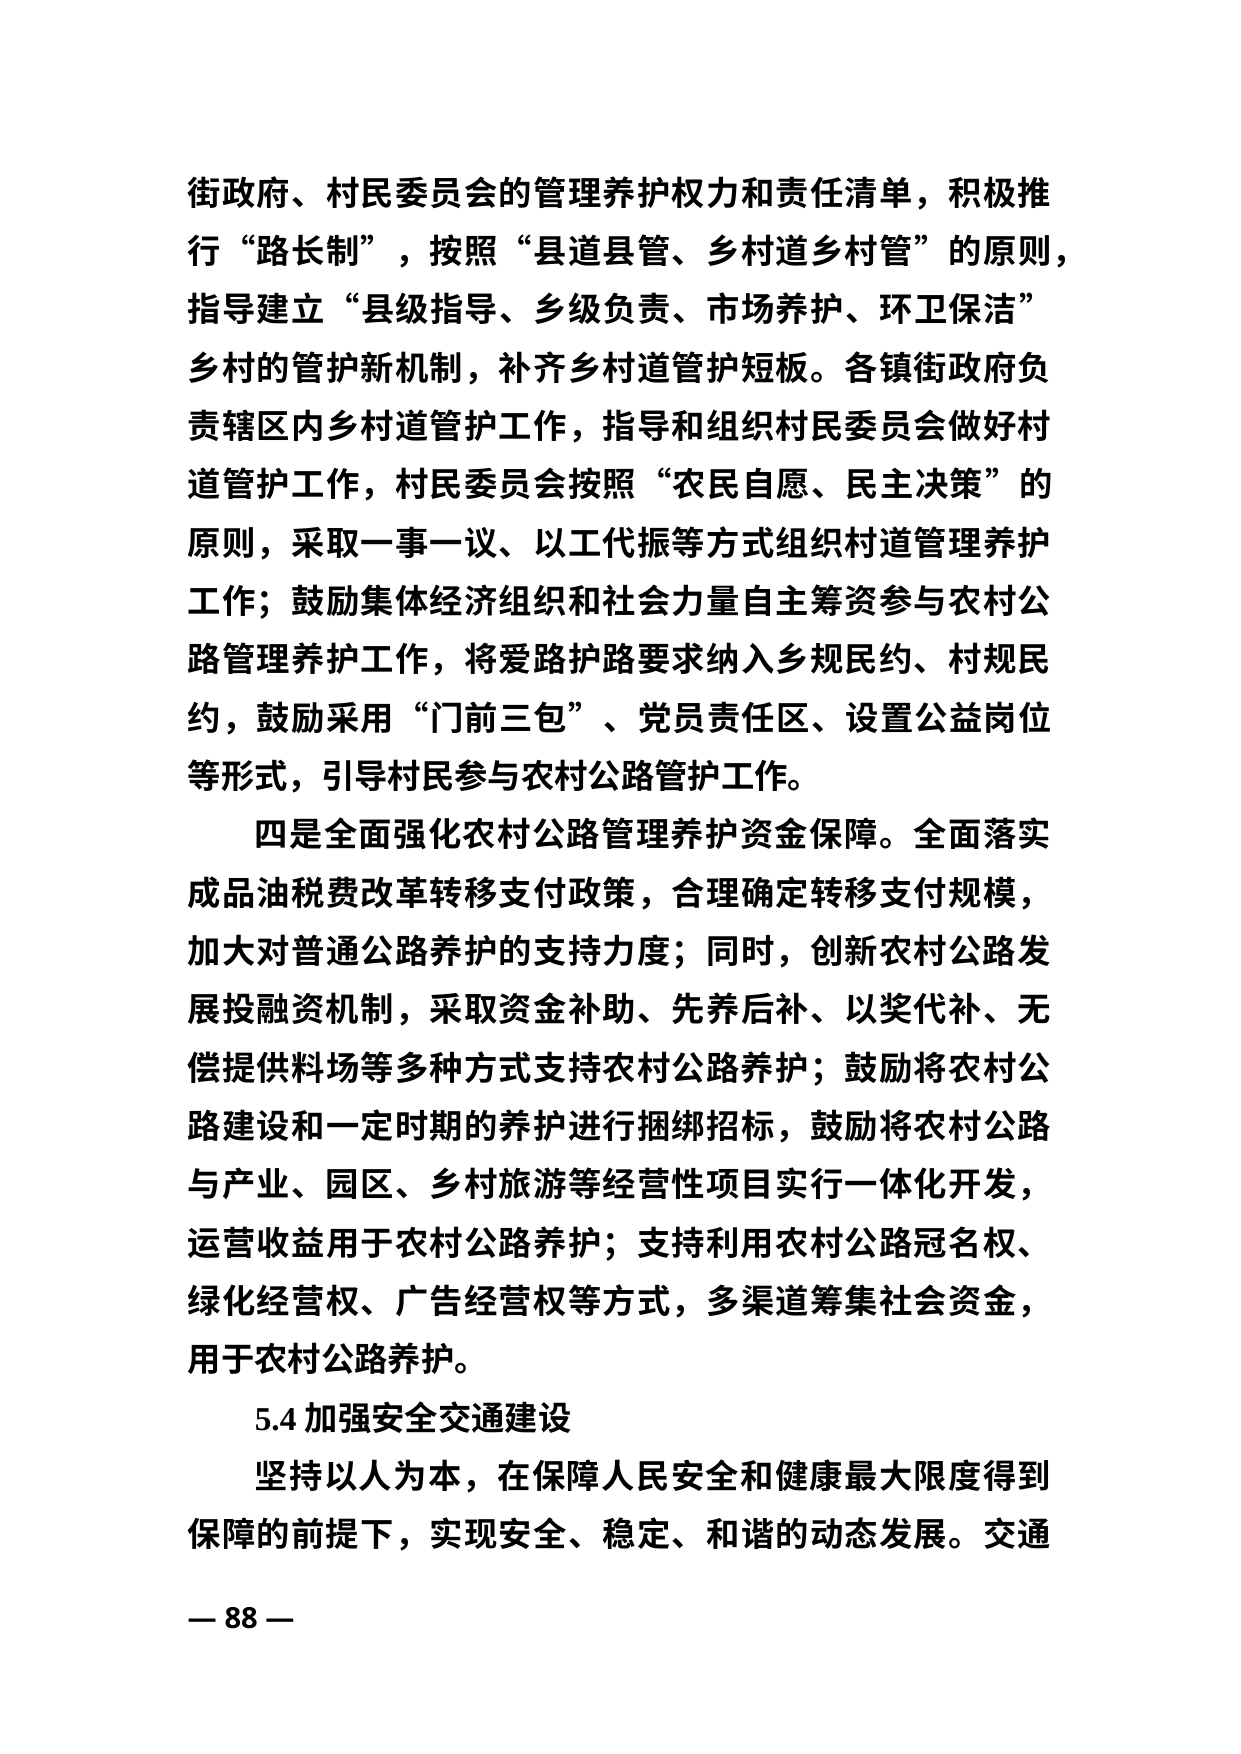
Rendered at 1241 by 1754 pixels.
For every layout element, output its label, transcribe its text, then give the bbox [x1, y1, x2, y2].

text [187, 158, 1053, 800]
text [187, 1442, 1053, 1558]
text 四是全面强化农村公路管理养护资金保障。全面落实成品油税费改革转移支付政策，合理确定转移支付规模，加大对普通公路养护的支持力度；同时，创新农村公路发展投融资机制，采取资金补助、先养后补、以奖代补、无偿提供料场等多种方式支持农村公路养护；鼓励将农村公路建设和一定时期的养护进行捆绑招标，鼓励将农村公路与产业、园区、乡村旅游等经营性项目实行一体化开发，运营收益用于农村公路养护；支持利用农村公路冠名权、绿化经营权、广告经营权等方式，多渠道筹集社会资金， 用于农村公路养护。 [187, 800, 1053, 1383]
subtitle 5.4 加强安全交通建设 [187, 1383, 1053, 1442]
